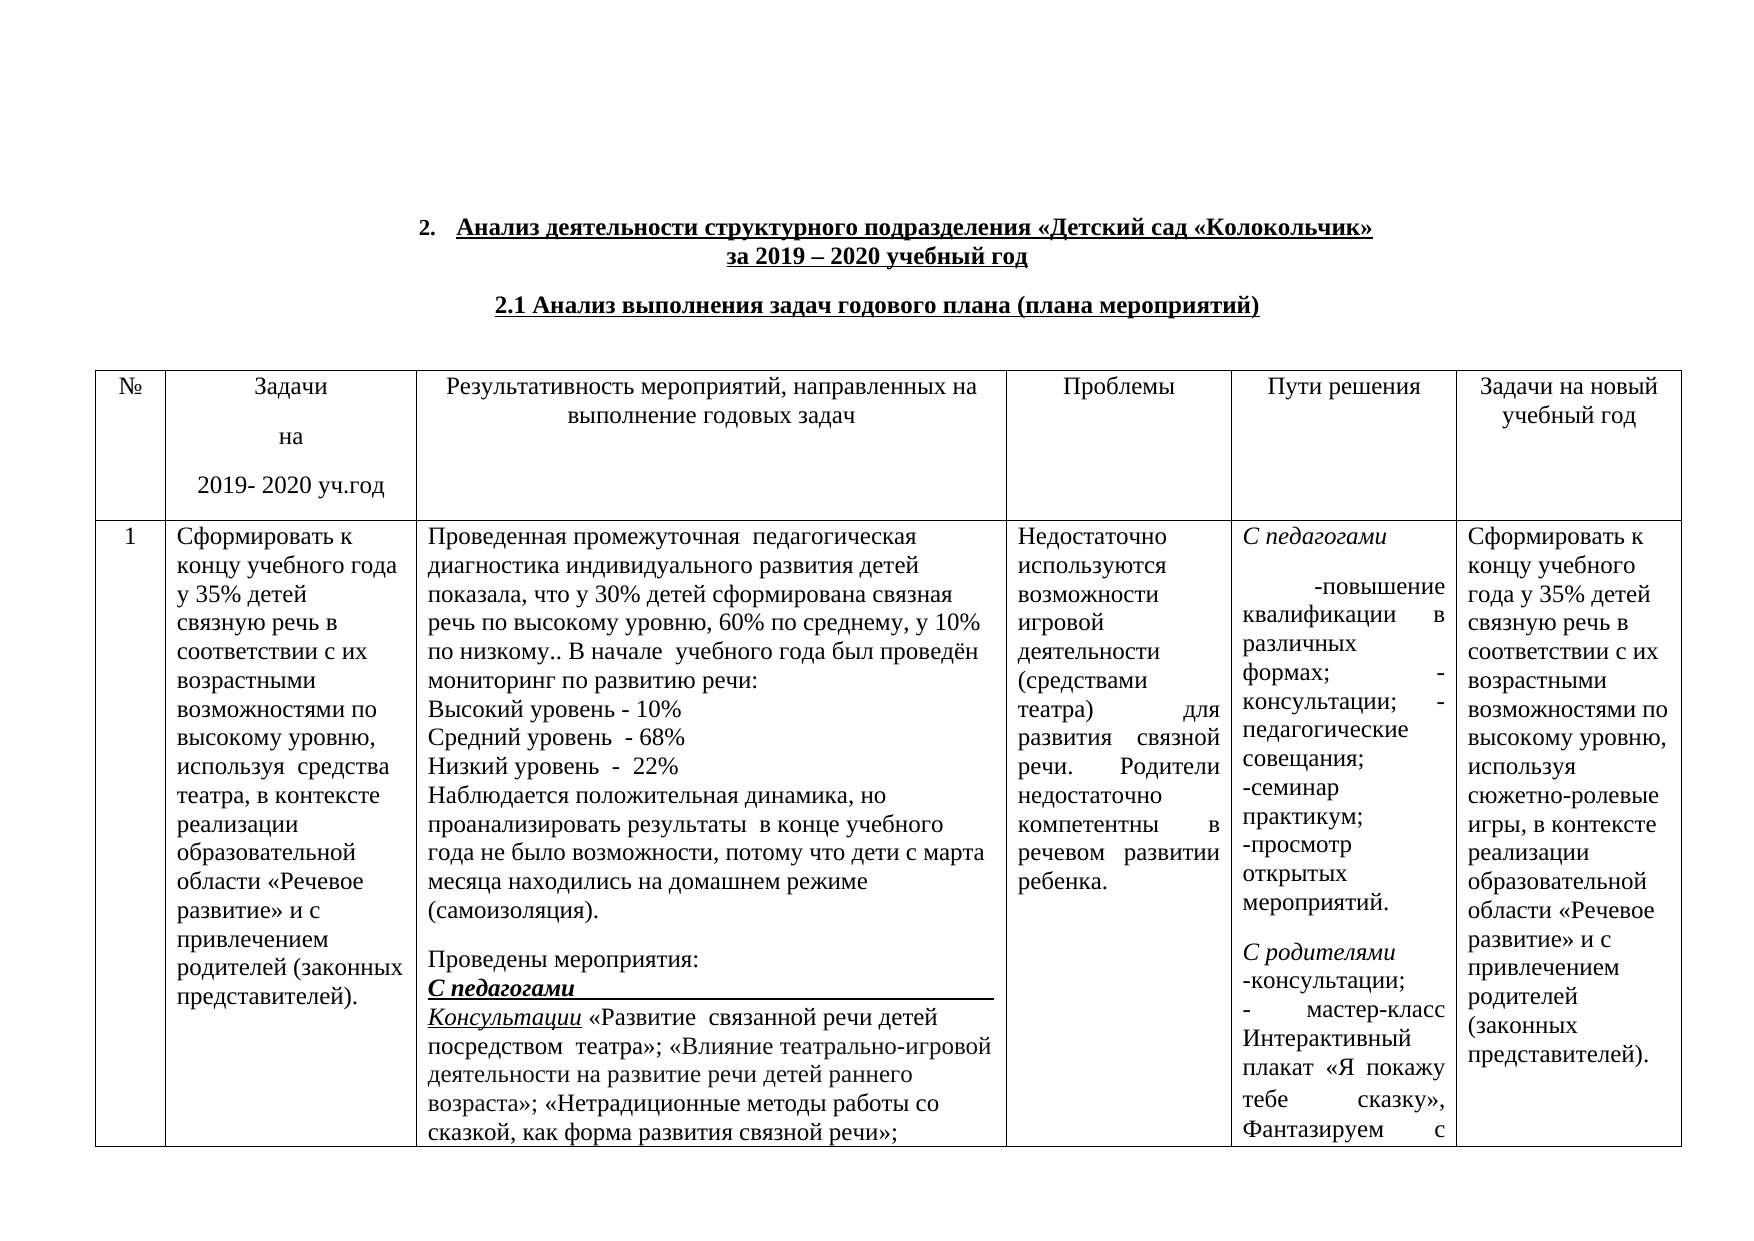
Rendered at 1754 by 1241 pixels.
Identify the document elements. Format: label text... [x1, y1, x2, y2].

table_cell 1 [96, 521, 165, 1146]
title 2.1 Анализ выполнения задач годового плана (плана мероприятий) [106, 291, 1648, 319]
table_header Пути решения [1232, 371, 1456, 520]
table_header Задачи на новый учебный год [1457, 371, 1681, 520]
table_header № [96, 371, 165, 520]
table_header Задачи на 2019- 2020 уч.год [166, 371, 416, 520]
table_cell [1457, 521, 1681, 1146]
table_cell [1232, 521, 1456, 1146]
list Анализ деятельности структурного подразделения «Детский сад «Колокольчик» [144, 212, 1648, 241]
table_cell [1007, 521, 1231, 1146]
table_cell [166, 521, 416, 1146]
table_header Результативность мероприятий, направленных на выполнение годовых задач [417, 371, 1006, 520]
table_header Проблемы [1007, 371, 1231, 520]
text за 2019 – 2020 учебный год [106, 241, 1648, 270]
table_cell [417, 521, 1006, 1146]
